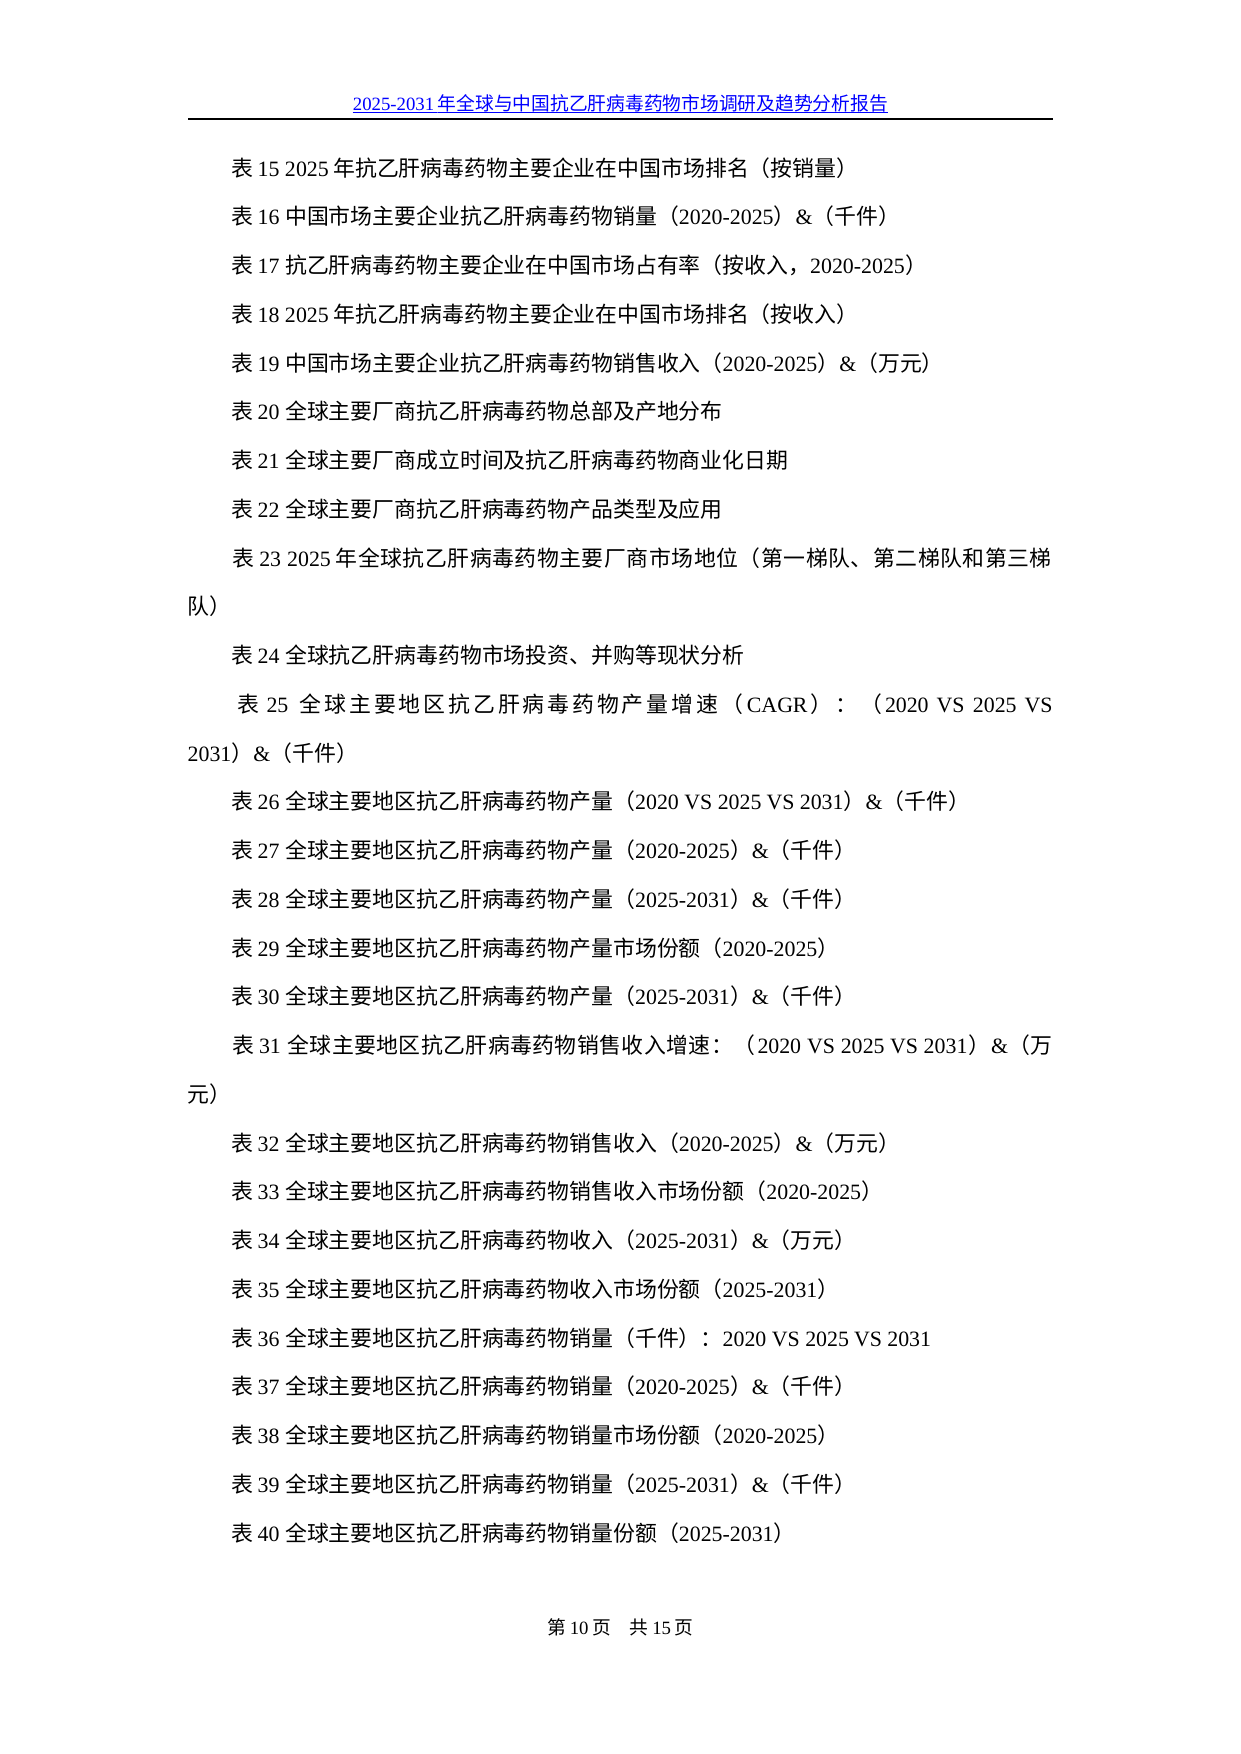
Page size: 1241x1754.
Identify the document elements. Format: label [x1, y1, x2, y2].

text [187, 150, 1053, 1548]
